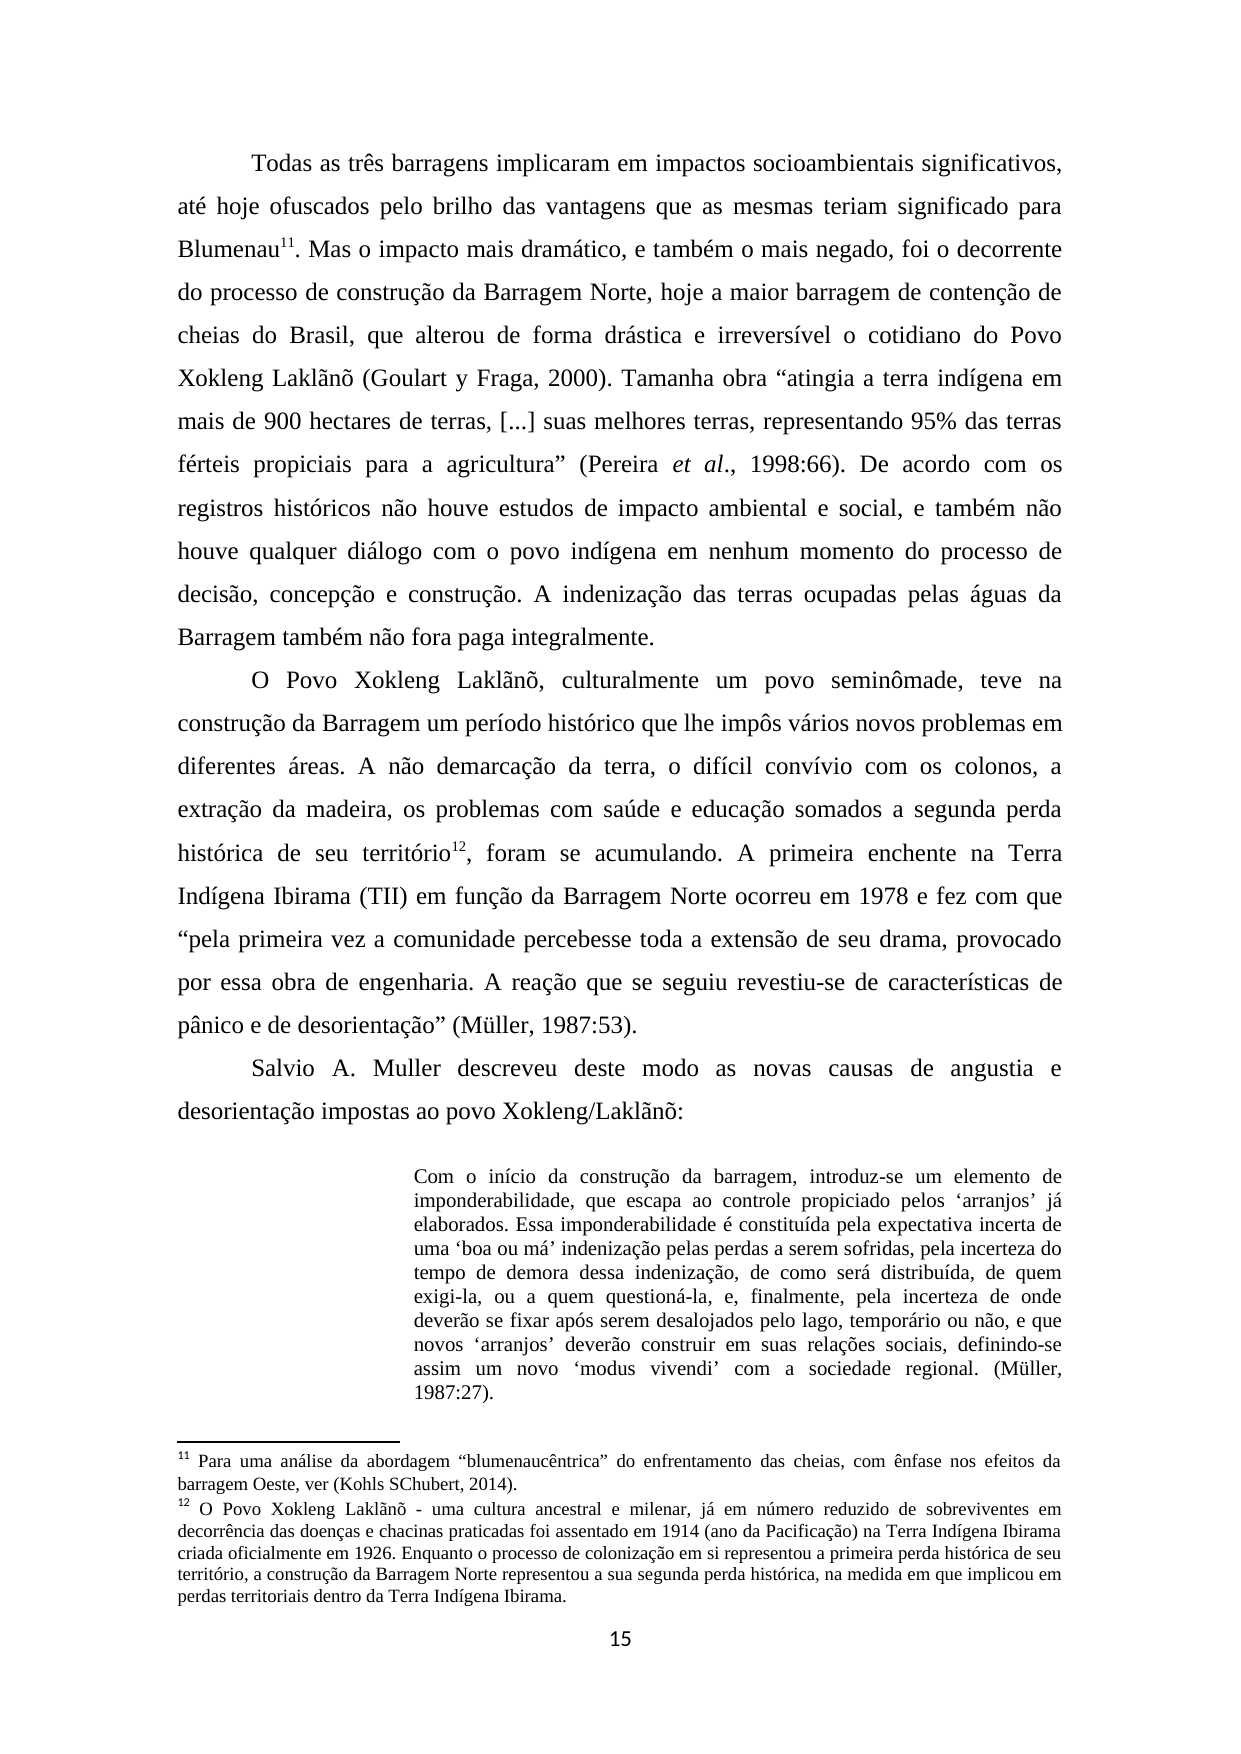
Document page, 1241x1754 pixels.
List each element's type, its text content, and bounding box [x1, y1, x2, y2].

text Com o início da construção da barragem, introduz-se um elemento de imponderabilidade, que escapa ao controle propiciado pelos ‘arranjos’ já elaborados. Essa imponderabilidade é constituída pela expectativa incerta de uma ‘boa ou má’ indenização pelas perdas a serem sofridas, pela incerteza do tempo de demora dessa indenização, de como será distribuída, de quem exigi-la, ou a quem questioná-la, e, finalmente, pela incerteza de onde deverão se fixar após serem desalojados pelo lago, temporário ou não, e que novos ‘arranjos’ deverão construir em suas relações sociais, definindo-se assim um novo ‘modus vivendi’ com a sociedade regional. (Müller, 1987:27). [413, 1163, 1063, 1404]
text Todas as três barragens implicaram em impactos socioambientais significativos, até hoje ofuscados pelo brilho das vantagens que as mesmas teriam significado para Blumenau. Mas o impacto mais dramático, e também o mais negado, foi o decorrente do processo de construção da Barragem Norte, hoje a maior barragem de contenção de cheias do Brasil, que alterou de forma drástica e irreversível o cotidiano do Povo Xokleng Laklãnõ (Goulart y Fraga, 2000). Tamanha obra “atingia a terra indígena em mais de 900 hectares de terras, [...] suas melhores terras, representando 95% das terras férteis propiciais para a agricultura” (Pereira et al., 1998:66). De acordo com os registros históricos não houve estudos de impacto ambiental e social, e também não houve qualquer diálogo com o povo indígena em nenhum momento do processo de decisão, concepção e construção. A indenização das terras ocupadas pelas águas da Barragem também não fora paga integralmente. [177, 148, 1063, 651]
text O Povo Xokleng Laklãnõ, culturalmente um povo seminômade, teve na construção da Barragem um período histórico que lhe impôs vários novos problemas em diferentes áreas. A não demarcação da terra, o difícil convívio com os colonos, a extração da madeira, os problemas com saúde e educação somados a segunda perda histórica de seu território, foram se acumulando. A primeira enchente na Terra Indígena Ibirama (TII) em função da Barragem Norte ocorreu em 1978 e fez com que “pela primeira vez a comunidade percebesse toda a extensão de seu drama, provocado por essa obra de engenharia. A reação que se seguiu revestiu-se de características de pânico e de desorientação” (Müller, 1987:53). [177, 665, 1063, 1039]
text Salvio A. Muller descreveu deste modo as novas causas de angustia e desorientação impostas ao povo Xokleng/Laklãnõ: [177, 1053, 1063, 1125]
